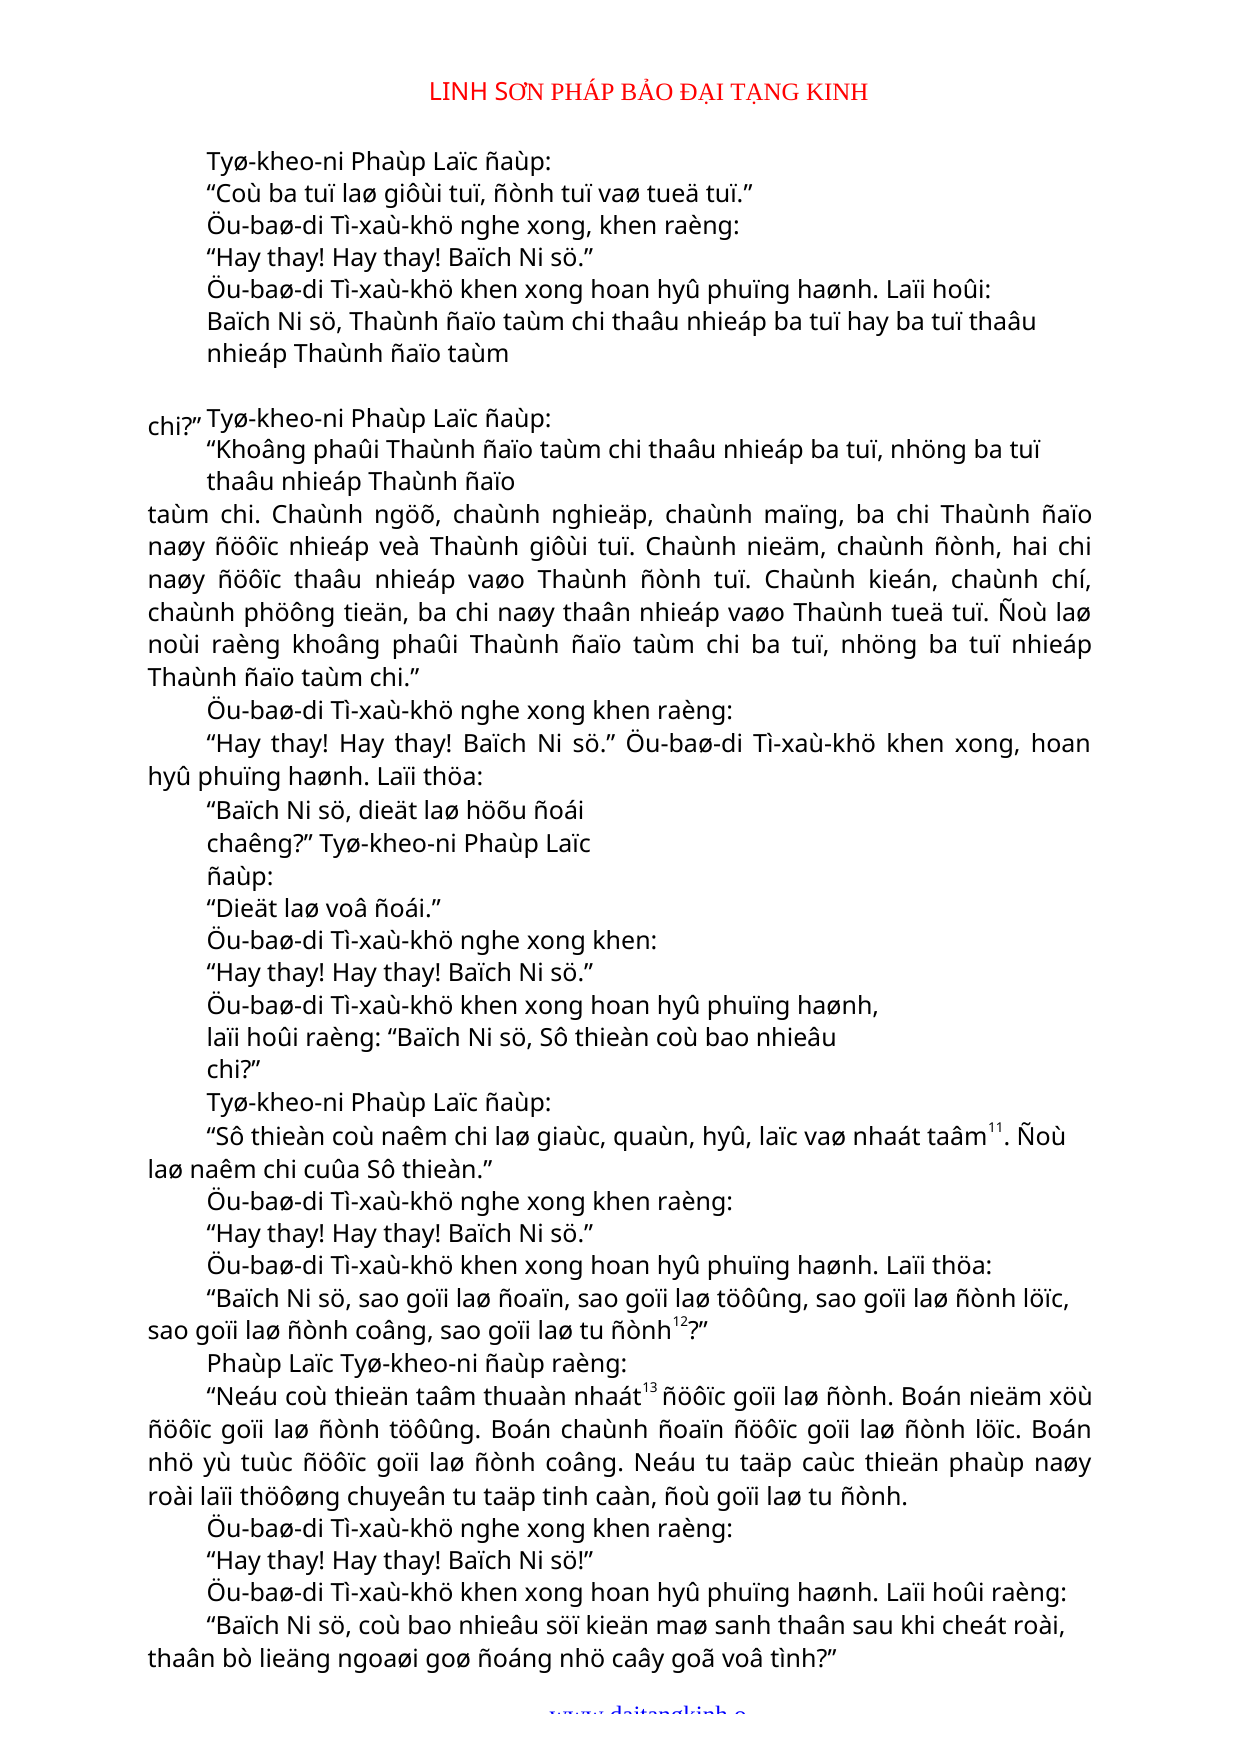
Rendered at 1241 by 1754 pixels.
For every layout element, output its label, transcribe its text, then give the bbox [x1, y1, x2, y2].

text Tyø-kheo-ni Phaùp Laïc ñaùp: [206, 1086, 1105, 1118]
text “Neáu coù thieän taâm thuaàn nhaát13 ñöôïc goïi laø ñònh. Boán nieäm xöù ñöôïc goïi laø ñònh töôûng. Boán chaùnh ñoaïn ñöôïc goïi laø ñònh löïc. Boán nhö yù tuùc ñöôïc goïi laø ñònh coâng. Neáu tu taäp caùc thieän phaùp naøy roài laïi thöôøng chuyeân tu taäp tinh caàn, ñoù goïi laø tu ñònh. [147, 1378, 1093, 1513]
text “Khoâng phaûi Thaùnh ñaïo taùm chi thaâu nhieáp ba tuï, nhöng ba tuï thaâu nhieáp Thaùnh ñaïo [206, 434, 1105, 497]
text Öu-baø-di Tì-xaù-khö khen xong hoan hyû phuïng haønh. Laïi hoûi: [206, 273, 1105, 304]
text “Hay thay! Hay thay! Baïch Ni sö!” [206, 1544, 1105, 1576]
text “Hay thay! Hay thay! Baïch Ni sö.” [206, 1217, 1105, 1249]
text “Dieät laø voâ ñoái.” [206, 893, 1105, 924]
text Öu-baø-di Tì-xaù-khö khen xong hoan hyû phuïng haønh. Laïi thöa: [206, 1249, 1105, 1281]
text Öu-baø-di Tì-xaù-khö nghe xong khen: [206, 924, 1105, 956]
text taùm chi. Chaùnh ngöõ, chaùnh nghieäp, chaùnh maïng, ba chi Thaùnh ñaïo naøy ñöôïc nhieáp veà Thaùnh giôùi tuï. Chaùnh nieäm, chaùnh ñònh, hai chi naøy ñöôïc thaâu nhieáp vaøo Thaùnh ñònh tuï. Chaùnh kieán, chaùnh chí, chaùnh phöông tieän, ba chi naøy thaân nhieáp vaøo Thaùnh tueä tuï. Ñoù laø noùi raèng khoâng phaûi Thaùnh ñaïo taùm chi ba tuï, nhöng ba tuï nhieáp Thaùnh ñaïo taùm chi.” [147, 498, 1093, 694]
text “Baïch Ni sö, sao goïi laø ñoaïn, sao goïi laø töôûng, sao goïi laø ñònh löïc, sao goïi laø ñònh coâng, sao goïi laø tu ñònh12?” [147, 1281, 1105, 1347]
text Öu-baø-di Tì-xaù-khö nghe xong khen raèng: [206, 694, 1105, 726]
text “Sô thieàn coù naêm chi laø giaùc, quaùn, hyû, laïc vaø nhaát taâm11. Ñoù laø naêm chi cuûa Sô thieàn.” [147, 1118, 1092, 1185]
text “Baïch Ni sö, dieät laø höõu ñoái chaêng?” Tyø-kheo-ni Phaùp Laïc ñaùp: [206, 793, 591, 893]
text Öu-baø-di Tì-xaù-khö khen xong hoan hyû phuïng haønh. Laïi hoûi raèng: [206, 1576, 1105, 1608]
text Phaùp Laïc Tyø-kheo-ni ñaùp raèng: [206, 1347, 1105, 1378]
text Tyø-kheo-ni Phaùp Laïc ñaùp: [206, 145, 1105, 177]
text “Hay thay! Hay thay! Baïch Ni sö.” [206, 241, 1105, 273]
text “Coù ba tuï laø giôùi tuï, ñònh tuï vaø tueä tuï.” [206, 177, 1105, 209]
text “Hay thay! Hay thay! Baïch Ni sö.” [206, 956, 1105, 988]
text “Hay thay! Hay thay! Baïch Ni sö.” Öu-baø-di Tì-xaù-khö khen xong, hoan hyû phuïng haønh. Laïi thöa: [147, 726, 1093, 793]
text Baïch Ni sö, Thaùnh ñaïo taùm chi thaâu nhieáp ba tuï hay ba tuï thaâu nhieáp Thaùnh ñaïo taùm [206, 304, 1105, 369]
text chi?” [147, 408, 202, 443]
text Öu-baø-di Tì-xaù-khö nghe xong, khen raèng: [206, 209, 1105, 241]
text Öu-baø-di Tì-xaù-khö khen xong hoan hyû phuïng haønh, laïi hoûi raèng: “Baïch Ni sö, Sô thieàn coù bao nhieâu chi?” [206, 988, 886, 1086]
text Öu-baø-di Tì-xaù-khö nghe xong khen raèng: [206, 1185, 1105, 1217]
text “Baïch Ni sö, coù bao nhieâu söï kieän maø sanh thaân sau khi cheát roài, thaân bò lieäng ngoaøi goø ñoáng nhö caây goã voâ tình?” [147, 1608, 1105, 1674]
text Öu-baø-di Tì-xaù-khö nghe xong khen raèng: [206, 1513, 1105, 1544]
text Tyø-kheo-ni Phaùp Laïc ñaùp: [206, 401, 1105, 434]
